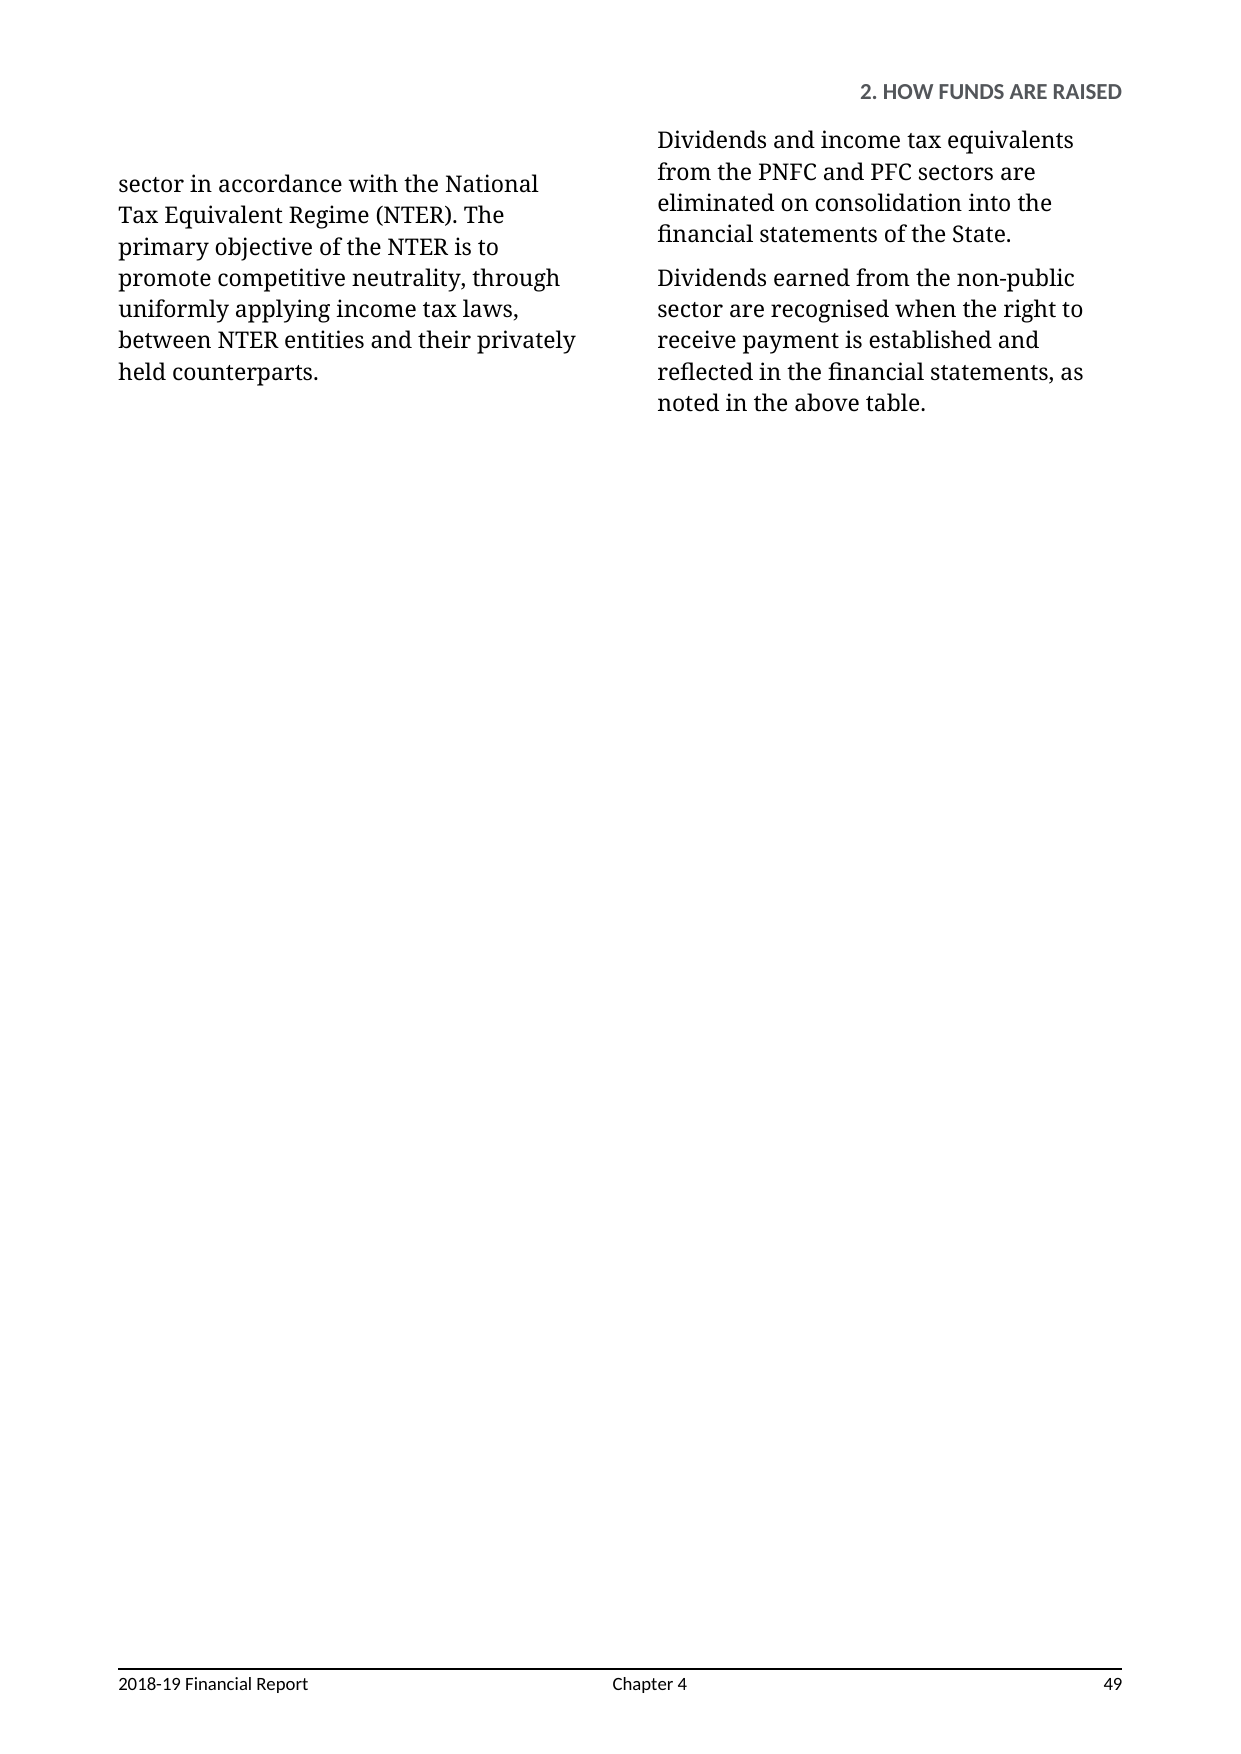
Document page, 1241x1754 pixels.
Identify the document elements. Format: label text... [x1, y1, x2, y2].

text Dividends earned from the non-public sector are recognised when the right to receive payment is established and reflected in the financial statements, as noted in the above table. [657, 262, 1122, 418]
text Dividends and income tax equivalents from the PNFC and PFC sectors are eliminated on consolidation into the financial statements of the State. [657, 124, 1122, 249]
text sector in accordance with the National Tax Equivalent Regime (NTER). The primary objective of the NTER is to promote competitive neutrality, through uniformly applying income tax laws, between NTER entities and their privately held counterparts. [118, 168, 583, 387]
